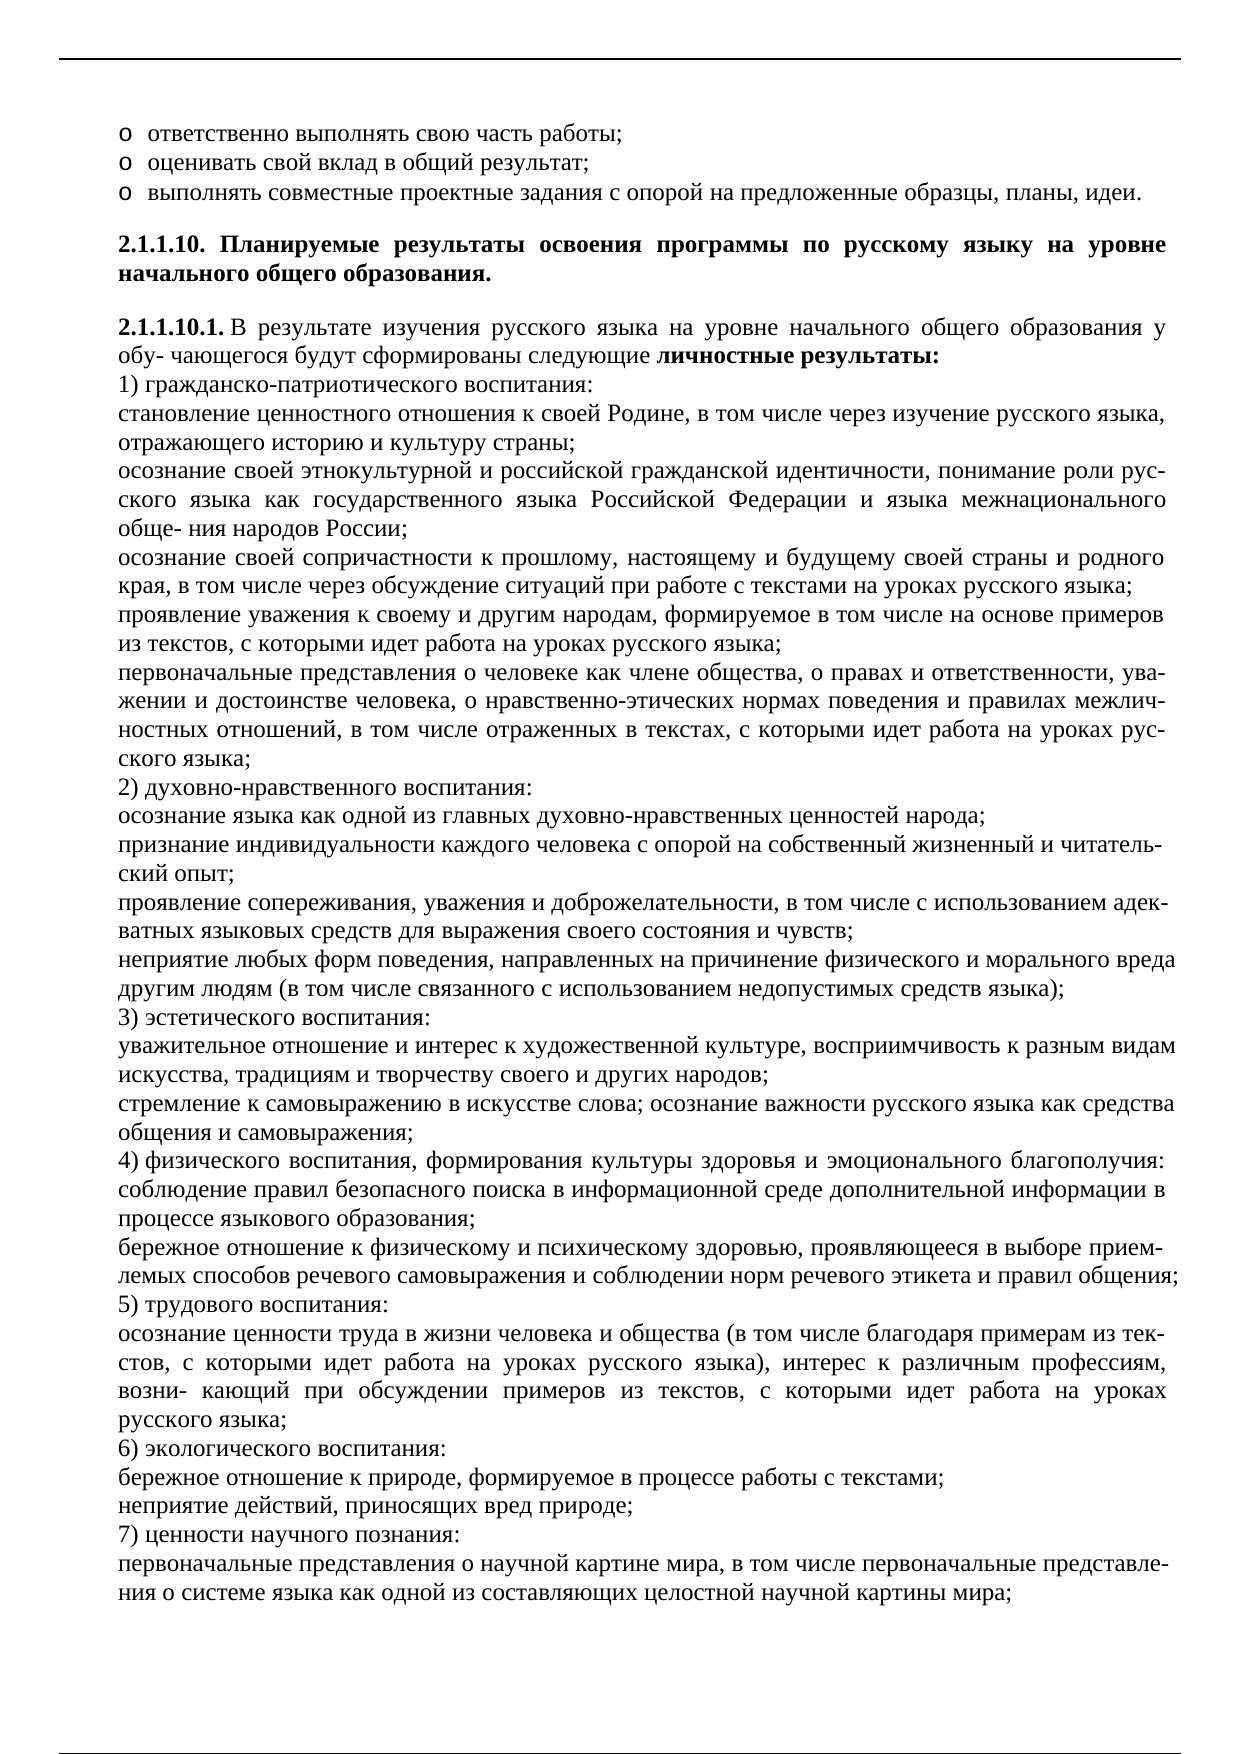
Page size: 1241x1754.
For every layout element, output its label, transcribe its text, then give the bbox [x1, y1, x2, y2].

text признание индивидуальности каждого человека с опорой на собственный жизненный и читатель- ский опыт; [118, 829, 1180, 887]
subtitle Планируемые результаты освоения программы по русскому языку на уровне начального общего образования. [118, 229, 1167, 287]
text первоначальные представления о научной картине мира, в том числе первоначальные представле- ния о системе языка как одной из составляющих целостной научной картины мира; [118, 1548, 1180, 1606]
list В результате изучения русского языка на уровне начального общего образования у обу- чающегося будут сформированы следующие личностные результаты: [118, 312, 1167, 369]
list ценности научного познания: [118, 1519, 1180, 1548]
text осознание ценности труда в жизни человека и общества (в том числе благодаря примерам из тек- стов, с которыми идет работа на уроках русского языка), интерес к различным профессиям, возни- кающий при обсуждении примеров из текстов, с которыми идет работа на уроках русского языка; [118, 1318, 1167, 1433]
text бережное отношение к природе, формируемое в процессе работы с текстами; неприятие действий, приносящих вред природе; [118, 1462, 946, 1519]
list эстетического воспитания: [118, 1002, 1180, 1031]
list гражданско-патриотического воспитания: [118, 369, 1180, 398]
list экологического воспитания: [118, 1433, 1180, 1462]
text осознание языка как одной из главных духовно-нравственных ценностей народа; [118, 801, 1180, 829]
text бережное отношение к физическому и психическому здоровью, проявляющееся в выборе прием- лемых способов речевого самовыражения и соблюдении норм речевого этикета и правил общения; [118, 1232, 1180, 1289]
list ответственно выполнять свою часть работы; [118, 118, 1180, 148]
text стремление к самовыражению в искусстве слова; осознание важности русского языка как средства общения и самовыражения; [118, 1088, 1180, 1146]
text становление ценностного отношения к своей Родине, в том числе через изучение русского языка, отражающего историю и культуру страны; [118, 398, 1166, 456]
text осознание своей сопричастности к прошлому, настоящему и будущему своей страны и родного края, в том числе через обсуждение ситуаций при работе с текстами на уроках русского языка; проявление уважения к своему и другим народам, формируемое в том числе на основе примеров из текстов, с которыми идет работа на уроках русского языка; [118, 542, 1180, 657]
list трудового воспитания: [118, 1289, 1180, 1318]
text уважительное отношение и интерес к художественной культуре, восприимчивость к разным видам искусства, традициям и творчеству своего и других народов; [118, 1031, 1180, 1088]
list духовно-нравственного воспитания: [118, 772, 1180, 801]
text неприятие любых форм поведения, направленных на причинение физического и морального вреда другим людям (в том числе связанного с использованием недопустимых средств языка); [118, 944, 1180, 1002]
list выполнять совместные проектные задания с опорой на предложенные образцы, планы, идеи. [118, 176, 1180, 206]
list физического воспитания, формирования культуры здоровья и эмоционального благополучия: соблюдение правил безопасного поиска в информационной среде дополнительной информации в процессе языкового образования; [118, 1146, 1166, 1232]
list оценивать свой вклад в общий результат; [118, 148, 1180, 176]
text проявление сопереживания, уважения и доброжелательности, в том числе с использованием адек- ватных языковых средств для выражения своего состояния и чувств; [118, 887, 1180, 944]
text первоначальные представления о человеке как члене общества, о правах и ответственности, ува- жении и достоинстве человека, о нравственно-этических нормах поведения и правилах межлич- ностных отношений, в том числе отраженных в текстах, с которыми идет работа на уроках рус- ского языка; [118, 657, 1167, 772]
text осознание своей этнокультурной и российской гражданской идентичности, понимание роли рус- ского языка как государственного языка Российской Федерации и языка межнационального обще- ния народов России; [118, 456, 1167, 542]
